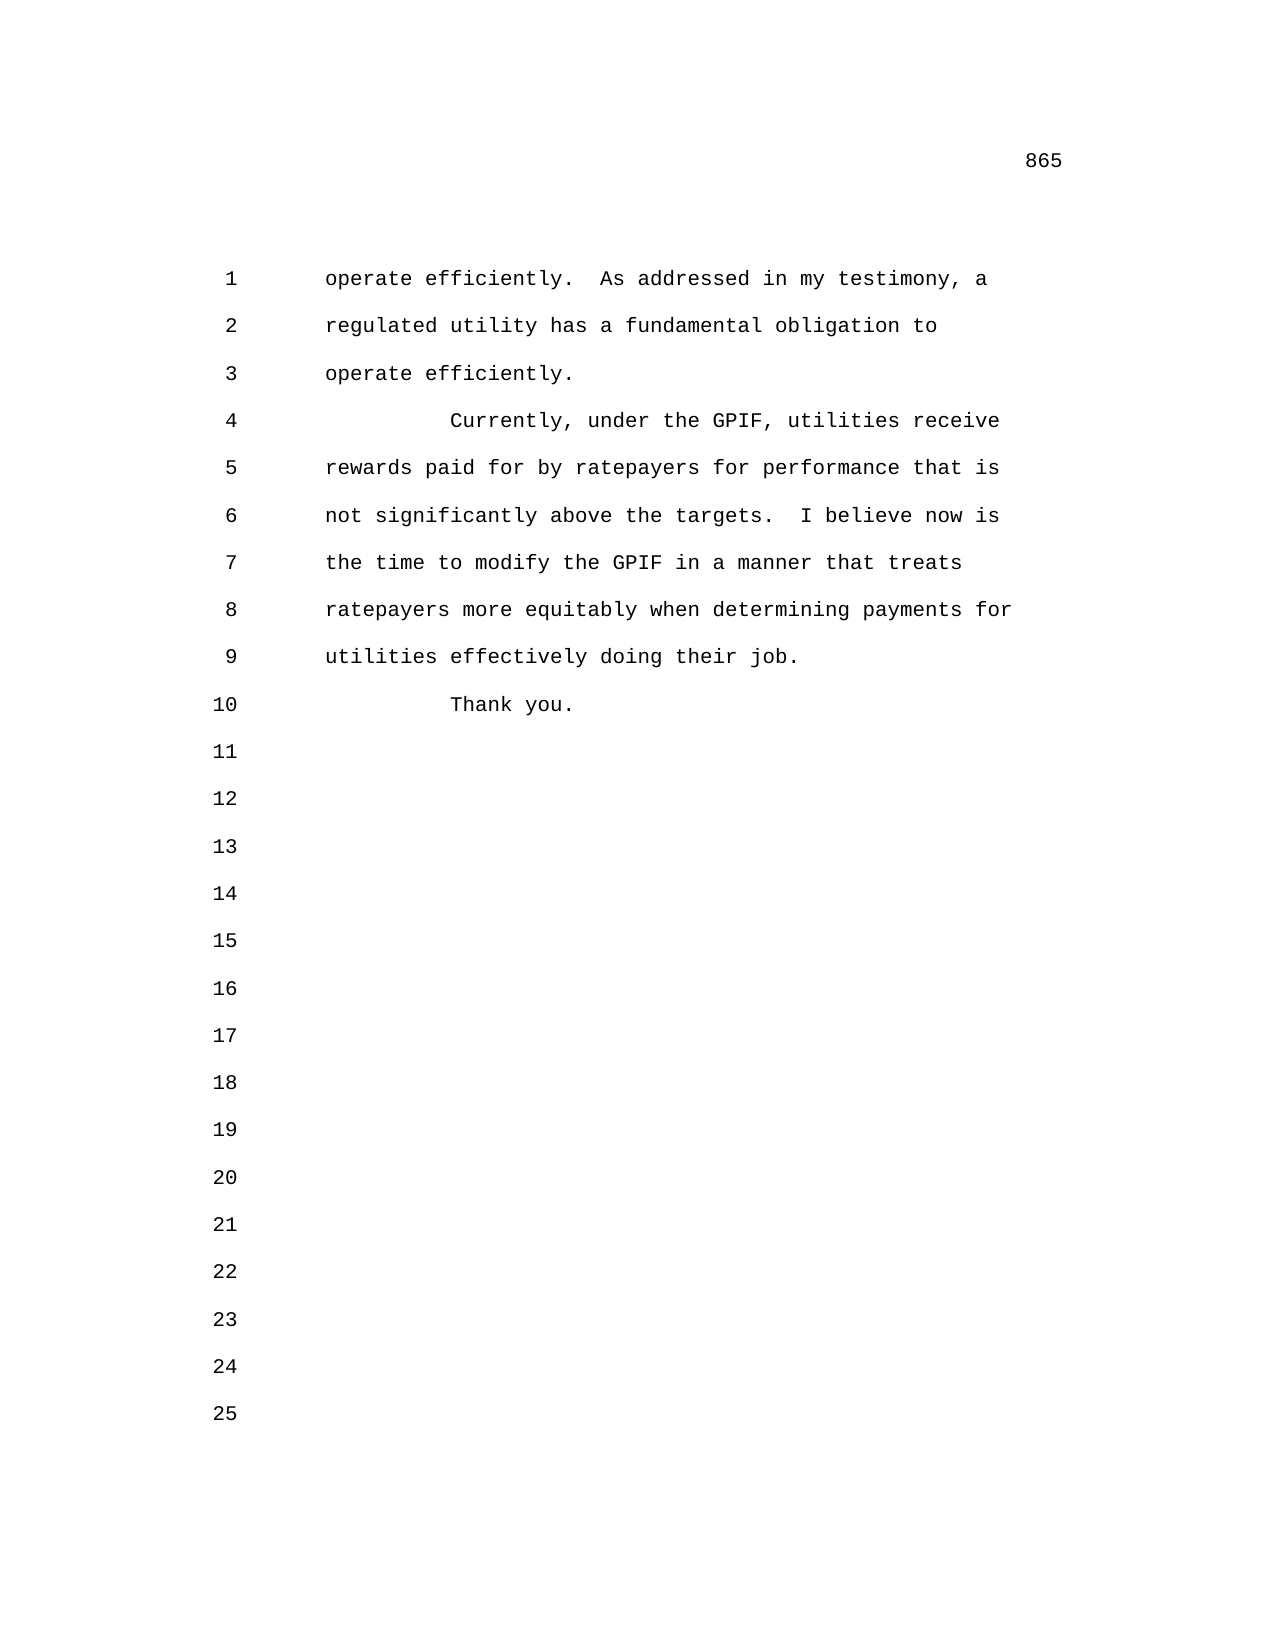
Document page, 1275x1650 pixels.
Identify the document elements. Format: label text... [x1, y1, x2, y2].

text 9 utilities effectively doing their job. [137, 647, 1138, 670]
text 23 [137, 1309, 1138, 1332]
text 2 regulated utility has a fundamental obligation to [137, 316, 1138, 339]
text 15 [137, 930, 1138, 954]
text 6 not significantly above the targets. I believe now is [137, 505, 1138, 528]
text 5 rewards paid for by ratepayers for performance that is [137, 457, 1138, 481]
text 14 [137, 883, 1138, 907]
text 17 [137, 1025, 1138, 1048]
text 10 Thank you. [137, 694, 1138, 717]
text 25 [137, 1403, 1138, 1427]
text 865 [137, 150, 1138, 174]
text 24 [137, 1356, 1138, 1379]
text 1 operate efficiently. As addressed in my testimony, a [137, 268, 1138, 292]
text 12 [137, 788, 1138, 812]
text 8 ratepayers more equitably when determining payments for [137, 599, 1138, 623]
text 7 the time to modify the GPIF in a manner that treats [137, 552, 1138, 576]
text 3 operate efficiently. [137, 363, 1138, 386]
text 11 [137, 741, 1138, 765]
text 18 [137, 1072, 1138, 1096]
text 13 [137, 836, 1138, 859]
text 20 [137, 1167, 1138, 1190]
text 4 Currently, under the GPIF, utilities receive [137, 410, 1138, 434]
text 22 [137, 1261, 1138, 1285]
text 16 [137, 978, 1138, 1001]
text 19 [137, 1119, 1138, 1143]
text 21 [137, 1214, 1138, 1238]
